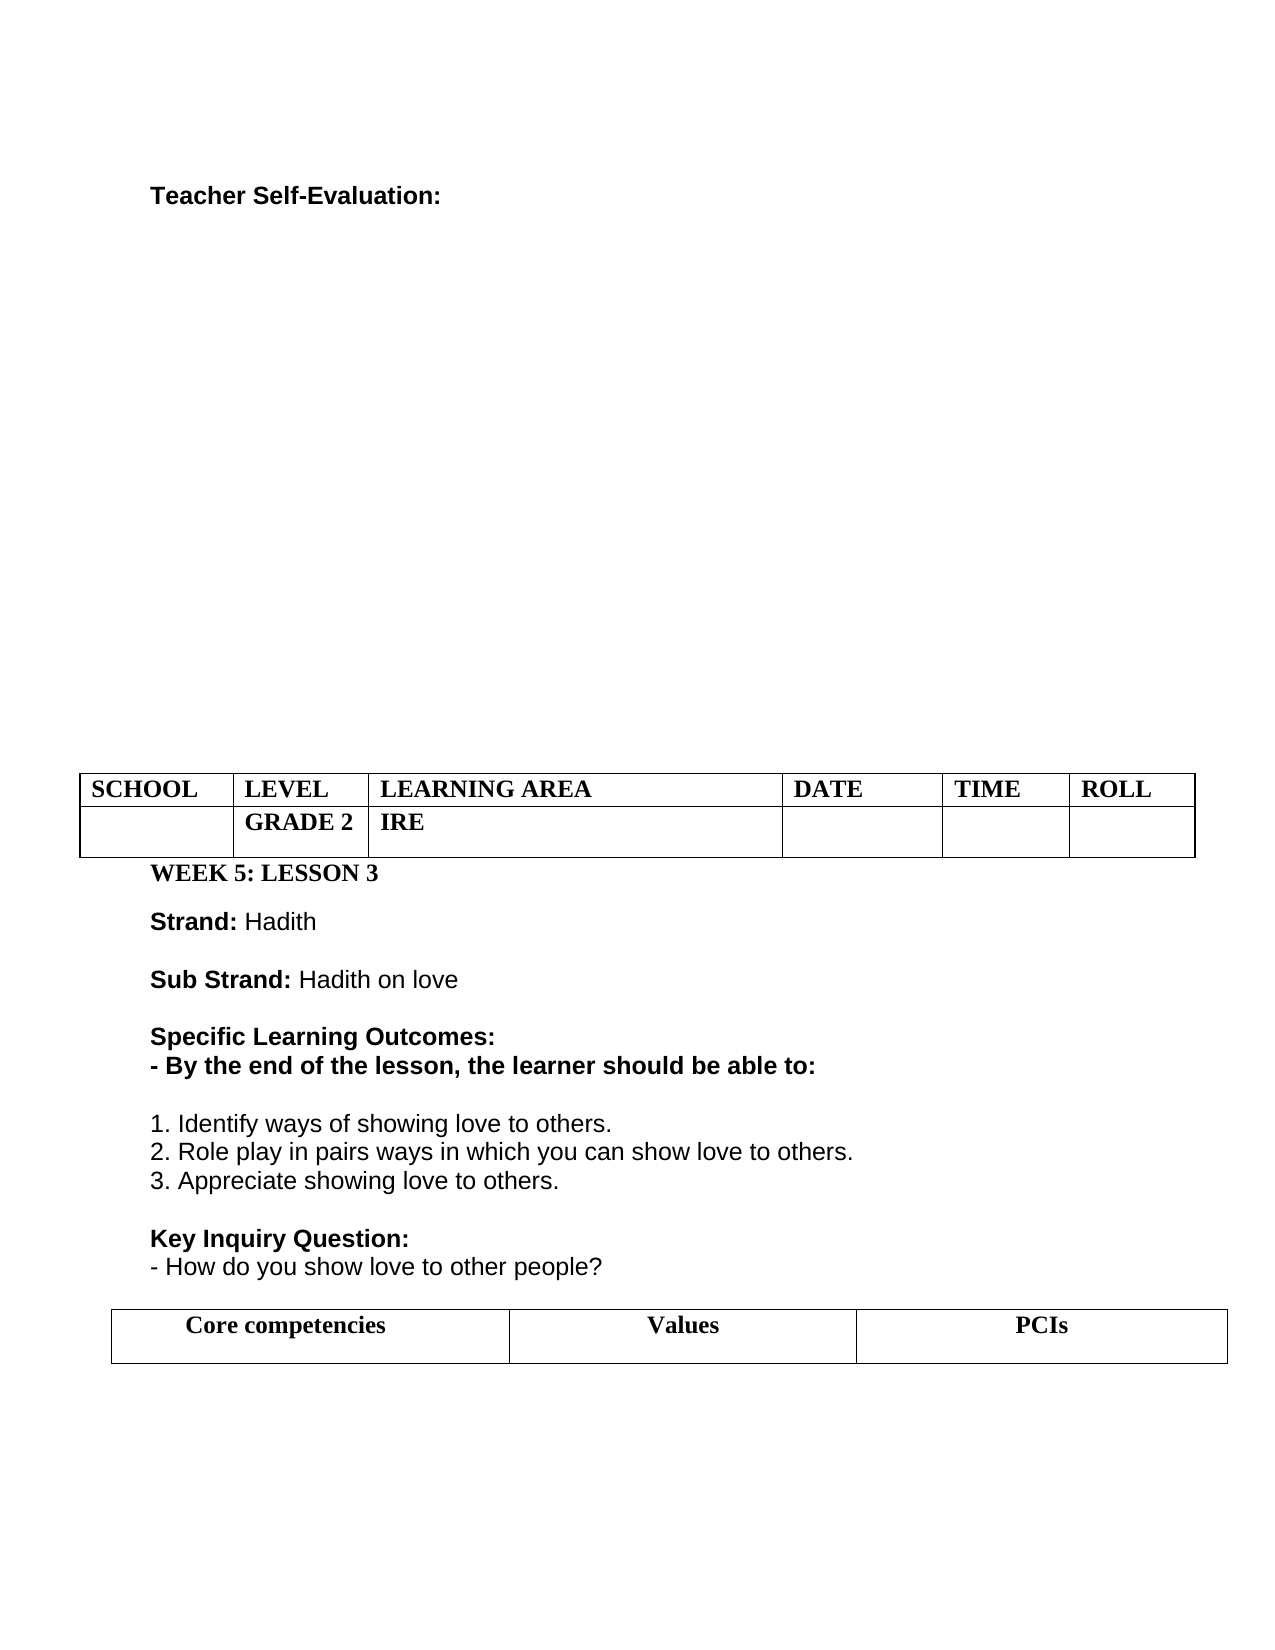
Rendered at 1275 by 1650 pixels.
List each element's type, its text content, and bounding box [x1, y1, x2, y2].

table_header Core competencies [112, 1310, 509, 1363]
table_cell [1070, 807, 1194, 857]
table_header SCHOOL [81, 774, 233, 806]
table_header PCIs [857, 1310, 1227, 1363]
table_header TIME [943, 774, 1069, 806]
text 1. Identify ways of showing love to others. 2. Role play in pairs ways in which you can show love to others. 3. Appreciate showing love to others. Key Inquiry Question: - How do you show love to other people? [150, 1108, 1125, 1309]
table_header ROLL [1070, 774, 1194, 806]
table_cell GRADE 2 [234, 807, 368, 857]
table_header LEARNING AREA [369, 774, 782, 806]
table_header LEVEL [234, 774, 368, 806]
table_cell [783, 807, 942, 857]
table_cell [81, 807, 233, 857]
table_cell [943, 807, 1069, 857]
text Strand: Hadith [150, 907, 1125, 936]
table_header Values [510, 1310, 856, 1363]
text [150, 150, 1125, 210]
text WEEK 5: LESSON 3 [150, 858, 1125, 886]
table_cell IRE [369, 807, 782, 857]
text Sub Strand: Hadith on love Specific Learning Outcomes: - By the end of the lesson, the learner should be able to: [150, 965, 1125, 1080]
table_header DATE [783, 774, 942, 806]
